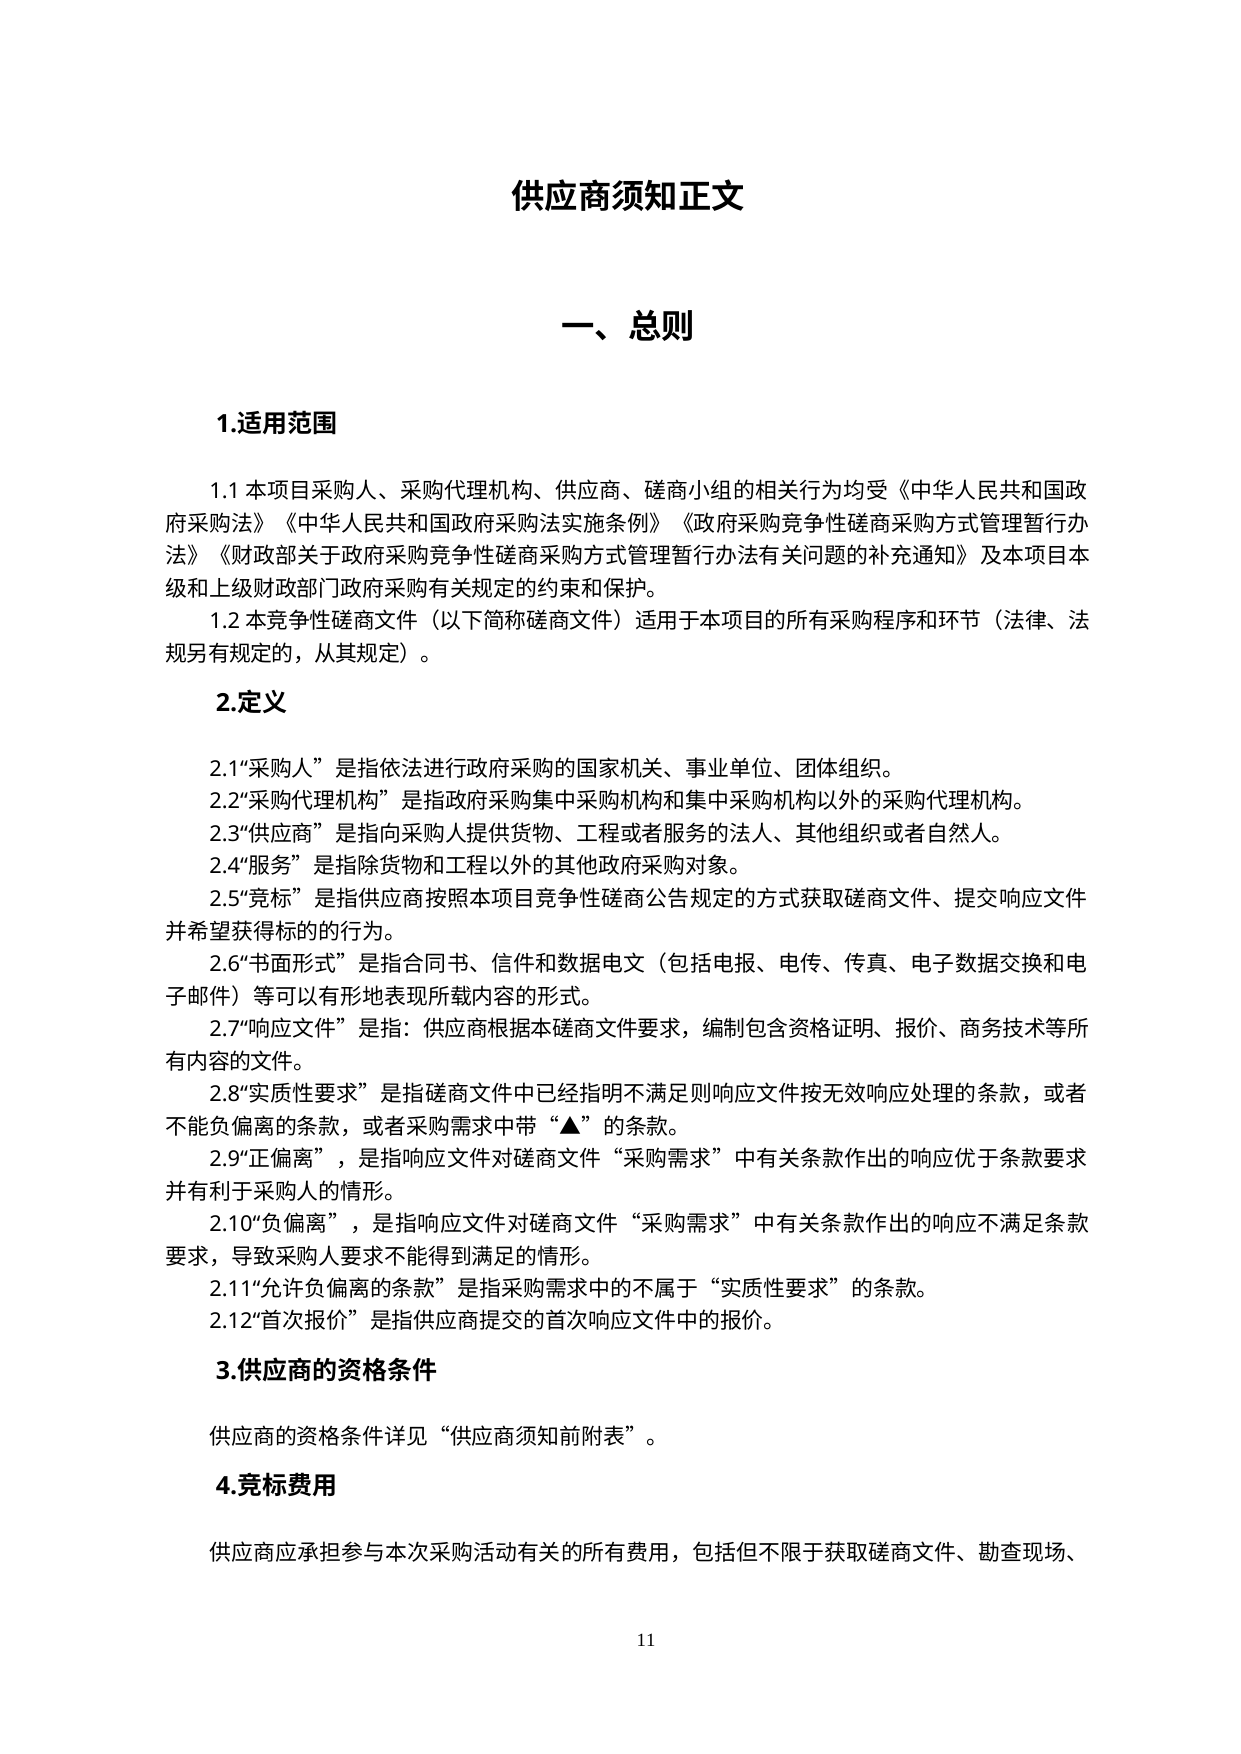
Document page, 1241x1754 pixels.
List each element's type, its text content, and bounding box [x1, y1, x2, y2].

text 2.4“服务”是指除货物和工程以外的其他政府采购对象。 [165, 848, 1090, 881]
text 4.竞标费用 [165, 1451, 1090, 1516]
text 2.6“书面形式”是指合同书、信件和数据电文（包括电报、电传、传真、电子数据交换和电子邮件）等可以有形地表现所载内容的形式。 [165, 946, 1090, 1011]
text 2.12“首次报价”是指供应商提交的首次响应文件中的报价。 [165, 1303, 1090, 1336]
text 2.1“采购人”是指依法进行政府采购的国家机关、事业单位、团体组织。 [165, 751, 1090, 783]
text 供应商的资格条件详见“供应商须知前附表”。 [165, 1419, 1090, 1451]
text 2.7“响应文件”是指：供应商根据本磋商文件要求，编制包含资格证明、报价、商务技术等所有内容的文件。 [165, 1011, 1090, 1076]
text 1.2本竞争性磋商文件（以下简称磋商文件）适用于本项目的所有采购程序和环节（法律、法规另有规定的，从其规定）。 [165, 603, 1090, 668]
text 1.1本项目采购人、采购代理机构、供应商、磋商小组的相关行为均受《中华人民共和国政府采购法》《中华人民共和国政府采购法实施条例》《政府采购竞争性磋商采购方式管理暂行办法》《财政部关于政府采购竞争性磋商采购方式管理暂行办法有关问题的补充通知》及本项目本级和上级财政部门政府采购有关规定的约束和保护。 [165, 473, 1090, 603]
text 1.适用范围 [165, 389, 1090, 454]
text 2.定义 [165, 668, 1090, 733]
text 2.11“允许负偏离的条款”是指采购需求中的不属于“实质性要求”的条款。 [165, 1271, 1090, 1303]
text 供应商须知正文 [165, 162, 1090, 227]
text 一、总则 [165, 292, 1090, 357]
text 2.10“负偏离”，是指响应文件对磋商文件“采购需求”中有关条款作出的响应不满足条款要求，导致采购人要求不能得到满足的情形。 [165, 1206, 1090, 1271]
text 3.供应商的资格条件 [165, 1336, 1090, 1401]
text 2.5“竞标”是指供应商按照本项目竞争性磋商公告规定的方式获取磋商文件、提交响应文件并希望获得标的的行为。 [165, 881, 1090, 946]
text 2.9“正偏离”，是指响应文件对磋商文件“采购需求”中有关条款作出的响应优于条款要求并有利于采购人的情形。 [165, 1141, 1090, 1206]
text 2.3“供应商”是指向采购人提供货物、工程或者服务的法人、其他组织或者自然人。 [165, 816, 1090, 848]
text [165, 1534, 1090, 1567]
text 2.2“采购代理机构”是指政府采购集中采购机构和集中采购机构以外的采购代理机构。 [165, 783, 1090, 816]
text 2.8“实质性要求”是指磋商文件中已经指明不满足则响应文件按无效响应处理的条款，或者不能负偏离的条款，或者采购需求中带“▲”的条款。 [165, 1076, 1090, 1141]
